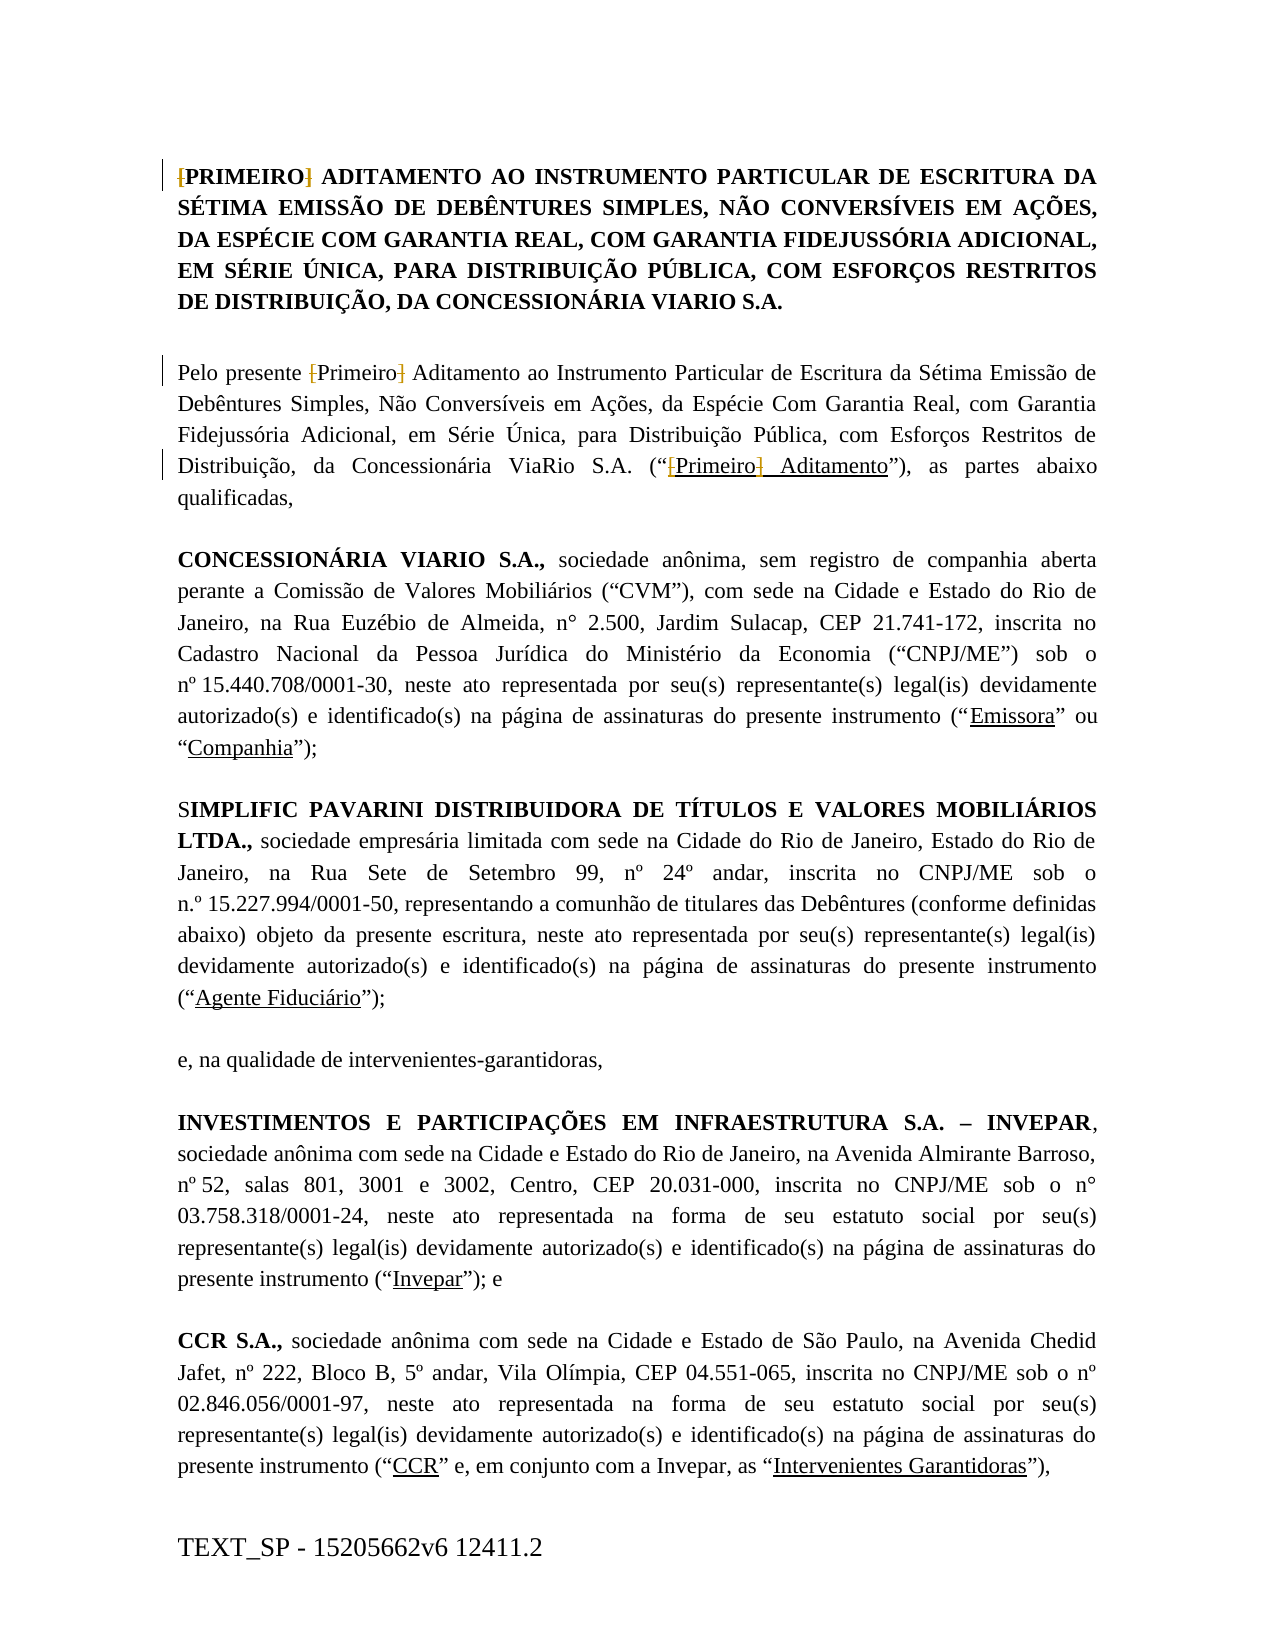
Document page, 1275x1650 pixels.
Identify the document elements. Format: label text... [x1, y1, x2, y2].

text CONCESSIONÁRIA VIARIO S.A., sociedade anônima, sem registro de companhia aberta perante a Comissão de Valores Mobiliários (“CVM”), com sede na Cidade e Estado do Rio de Janeiro, na Rua Euzébio de Almeida, n° 2.500, Jardim Sulacap, CEP 21.741-172, inscrita no Cadastro Nacional da Pessoa Jurídica do Ministério da Economia (“CNPJ/ME”) sob o nº 15.440.708/0001-30, neste ato representada por seu(s) representante(s) legal(is) devidamente autorizado(s) e identificado(s) na página de assinaturas do presente instrumento (“Emissora” ou “Companhia”); [177, 543, 1098, 761]
text e, na qualidade de intervenientes-garantidoras, [177, 1043, 1098, 1074]
text PRIMEIRO ADITAMENTO AO INSTRUMENTO PARTICULAR DE ESCRITURA DA SÉTIMA EMISSÃO DE DEBÊNTURES SIMPLES, NÃO CONVERSÍVEIS EM AÇÕES, DA ESPÉCIE COM GARANTIA REAL, COM GARANTIA FIDEJUSSÓRIA ADICIONAL, EM SÉRIE ÚNICA, PARA DISTRIBUIÇÃO PÚBLICA, COM ESFORÇOS RESTRITOS DE DISTRIBUIÇÃO, DA CONCESSIONÁRIA VIARIO S.A. [177, 159, 1098, 316]
text SIMPLIFIC PAVARINI DISTRIBUIDORA DE TÍTULOS E VALORES MOBILIÁRIOS LTDA., sociedade empresária limitada com sede na Cidade do Rio de Janeiro, Estado do Rio de Janeiro, na Rua Sete de Setembro 99, nº 24º andar, inscrita no CNPJ/ME sob o n.º 15.227.994/0001-50, representando a comunhão de titulares das Debêntures (conforme definidas abaixo) objeto da presente escritura, neste ato representada por seu(s) representante(s) legal(is) devidamente autorizado(s) e identificado(s) na página de assinaturas do presente instrumento (“Agente Fiduciário”); [177, 793, 1098, 1011]
text CCR S.A., sociedade anônima com sede na Cidade e Estado de São Paulo, na Avenida Chedid Jafet, nº 222, Bloco B, 5º andar, Vila Olímpia, CEP 04.551-065, inscrita no CNPJ/ME sob o nº 02.846.056/0001-97, neste ato representada na forma de seu estatuto social por seu(s) representante(s) legal(is) devidamente autorizado(s) e identificado(s) na página de assinaturas do presente instrumento (“CCR” e, em conjunto com a Invepar, as “Intervenientes Garantidoras”), [177, 1324, 1098, 1480]
text INVESTIMENTOS E PARTICIPAÇÕES EM INFRAESTRUTURA S.A. – INVEPAR, sociedade anônima com sede na Cidade e Estado do Rio de Janeiro, na Avenida Almirante Barroso, nº 52, salas 801, 3001 e 3002, Centro, CEP 20.031-000, inscrita no CNPJ/ME sob o n° 03.758.318/0001-24, neste ato representada na forma de seu estatuto social por seu(s) representante(s) legal(is) devidamente autorizado(s) e identificado(s) na página de assinaturas do presente instrumento (“Invepar”); e [177, 1105, 1098, 1293]
text Pelo presente Primeiro Aditamento ao Instrumento Particular de Escritura da Sétima Emissão de Debêntures Simples, Não Conversíveis em Ações, da Espécie Com Garantia Real, com Garantia Fidejussória Adicional, em Série Única, para Distribuição Pública, com Esforços Restritos de Distribuição, da Concessionária ViaRio S.A. (“Primeiro Aditamento”), as partes abaixo qualificadas, [177, 355, 1098, 511]
